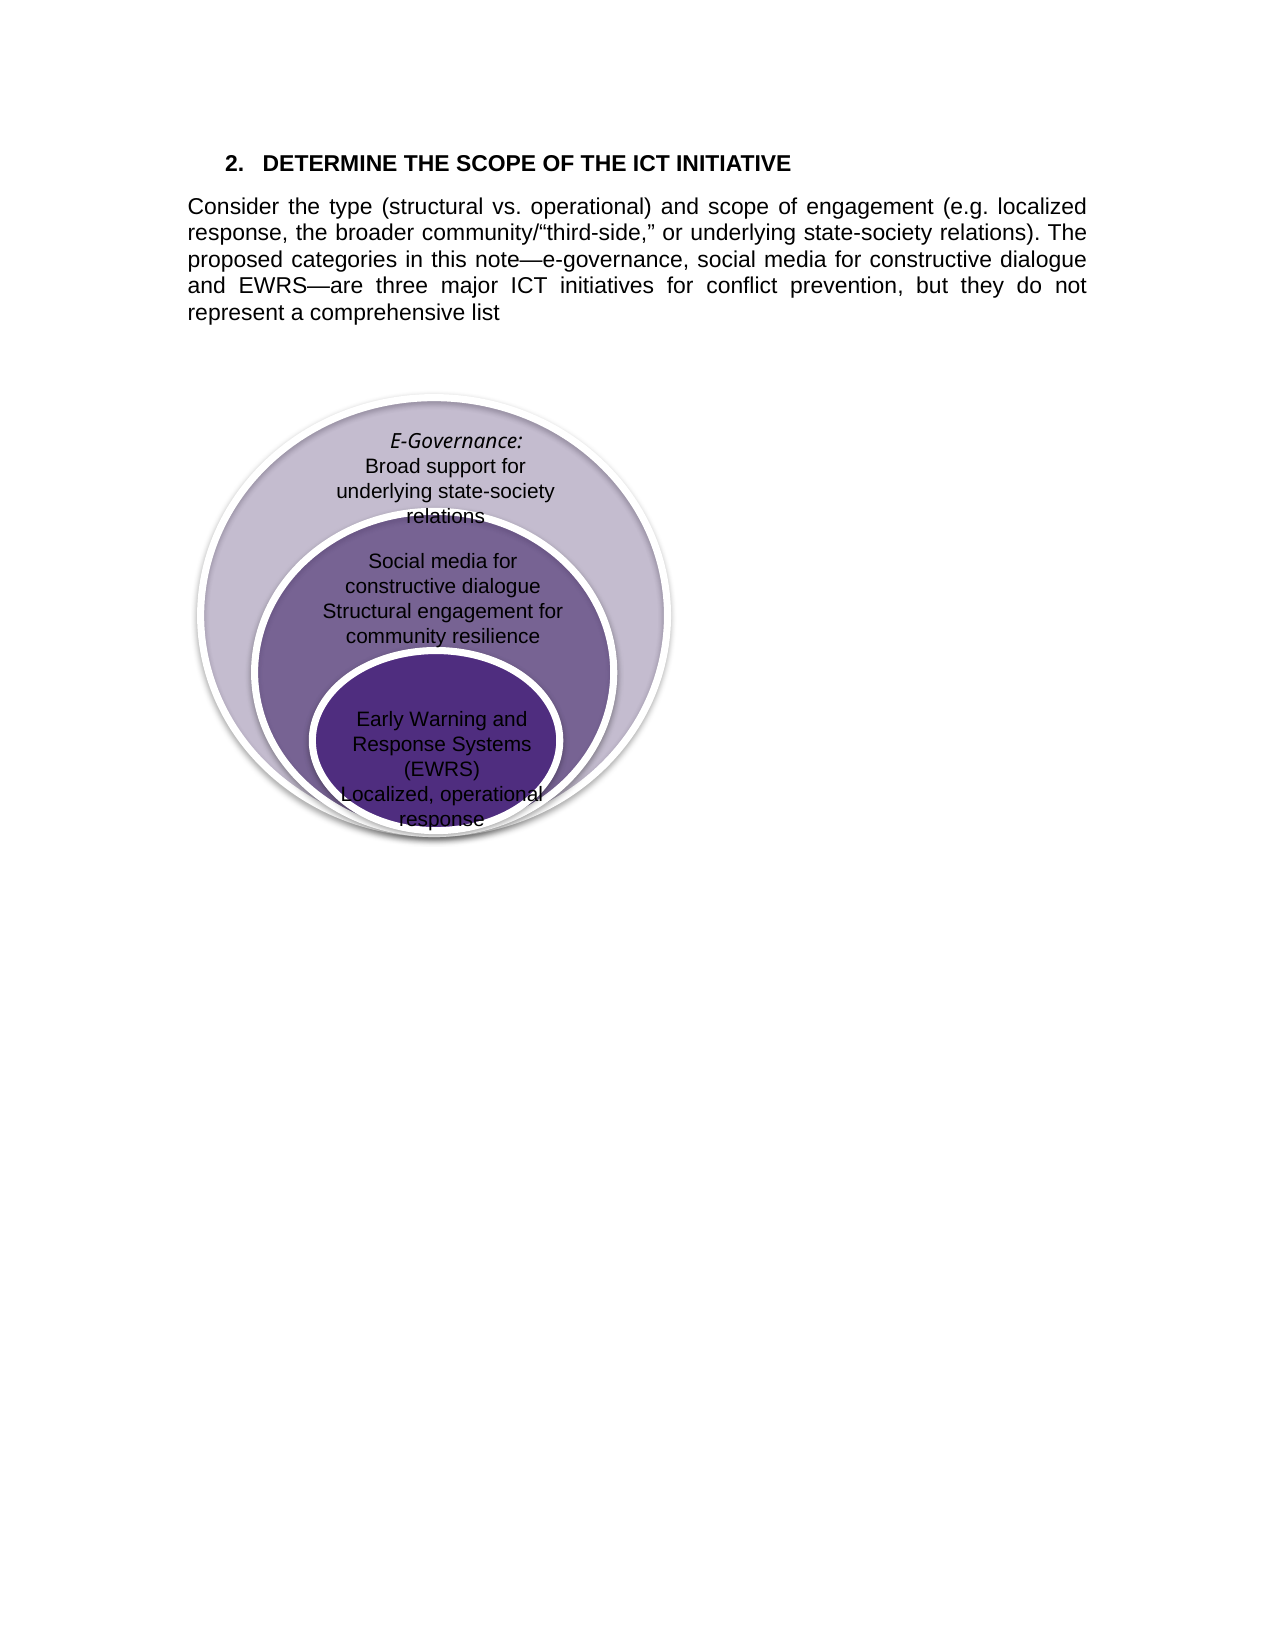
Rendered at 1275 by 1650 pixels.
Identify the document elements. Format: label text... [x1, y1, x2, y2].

text Consider the type (structural vs. operational) and scope of engagement (e.g. localized response, the broader community/“third-side,” or underlying state-society relations). The proposed categories in this note—e-governance, social media for constructive dialogue and EWRS—are three major ICT initiatives for conflict prevention, but they do not represent a comprehensive list [187, 193, 1087, 325]
list DETERMINE THE SCOPE OF THE ICT INITIATIVE [225, 150, 1087, 176]
